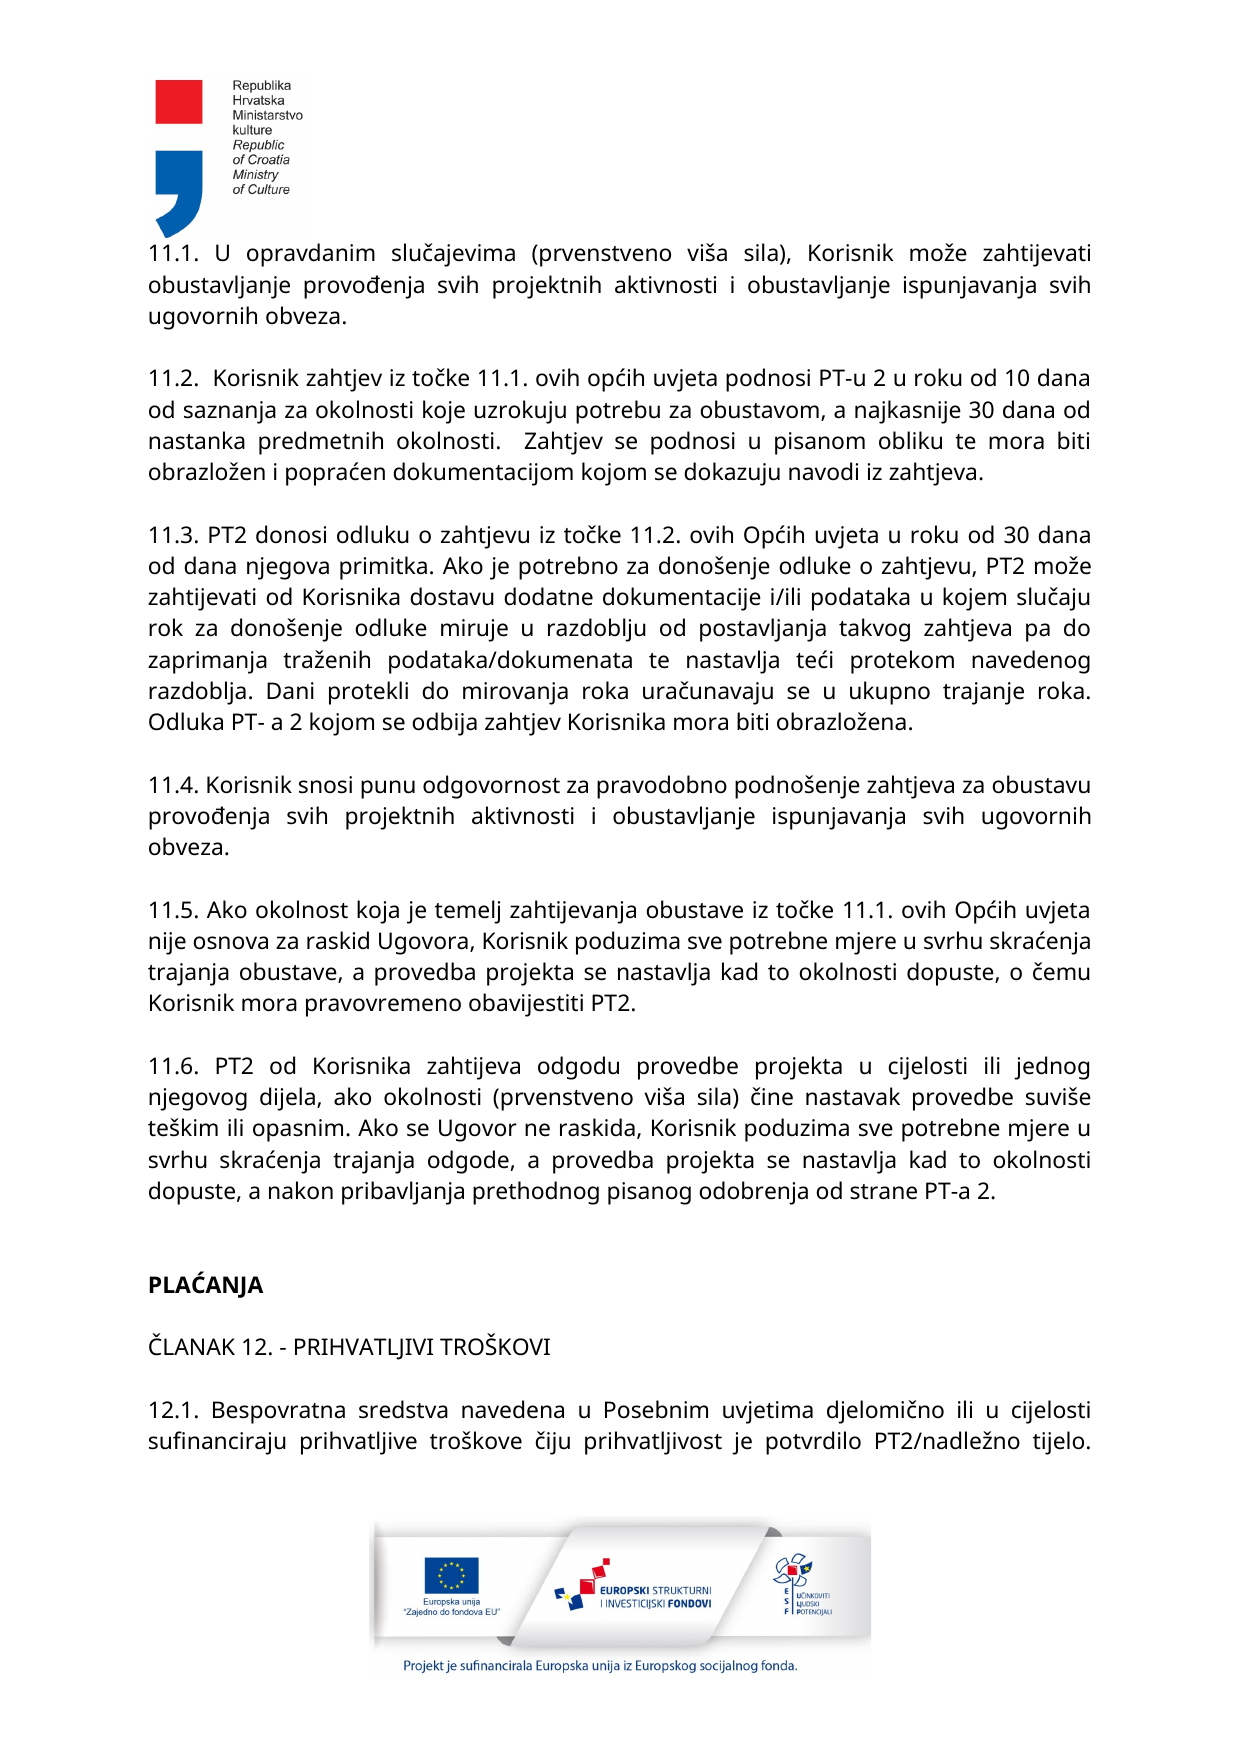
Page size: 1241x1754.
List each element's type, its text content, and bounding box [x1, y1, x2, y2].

text 11.3. PT2 donosi odluku o zahtjevu iz točke 11.2. ovih Općih uvjeta u roku od 30 dana od dana njegova primitka. Ako je potrebno za donošenje odluke o zahtjevu, PT2 može zahtijevati od Korisnika dostavu dodatne dokumentacije i/ili podataka u kojem slučaju rok za donošenje odluke miruje u razdoblju od postavljanja takvog zahtjeva pa do zaprimanja traženih podataka/dokumenata te nastavlja teći protekom navedenog razdoblja. Dani protekli do mirovanja roka uračunavaju se u ukupno trajanje roka. Odluka PT- a 2 kojom se odbija zahtjev Korisnika mora biti obrazložena. [148, 518, 1093, 737]
text 11.6. PT2 od Korisnika zahtijeva odgodu provedbe projekta u cijelosti ili jednog njegovog dijela, ako okolnosti (prvenstveno viša sila) čine nastavak provedbe suviše teškim ili opasnim. Ako se Ugovor ne raskida, Korisnik poduzima sve potrebne mjere u svrhu skraćenja trajanja odgode, a provedba projekta se nastavlja kad to okolnosti dopuste, a nakon pribavljanja prethodnog pisanog odobrenja od strane PT-a 2. [148, 1050, 1093, 1206]
text 11.1. U opravdanim slučajevima (prvenstveno viša sila), Korisnik može zahtijevati obustavljanje provođenja svih projektnih aktivnosti i obustavljanje ispunjavanja svih ugovornih obveza. [148, 237, 1093, 331]
text PLAĆANJA [148, 1268, 1093, 1300]
picture [369, 1516, 872, 1681]
text 11.5. Ako okolnost koja je temelj zahtijevanja obustave iz točke 11.1. ovih Općih uvjeta nije osnova za raskid Ugovora, Korisnik poduzima sve potrebne mjere u svrhu skraćenja trajanja obustave, a provedba projekta se nastavlja kad to okolnosti dopuste, o čemu Korisnik mora pravovremeno obavijestiti PT2. [148, 893, 1093, 1018]
text 11.2. Korisnik zahtjev iz točke 11.1. ovih općih uvjeta podnosi PT-u 2 u roku od 10 dana od saznanja za okolnosti koje uzrokuju potrebu za obustavom, a najkasnije 30 dana od nastanka predmetnih okolnosti. Zahtjev se podnosi u pisanom obliku te mora biti obrazložen i popraćen dokumentacijom kojom se dokazuju navodi iz zahtjeva. [148, 362, 1093, 487]
text ČLANAK 12. - PRIHVATLJIVI TROŠKOVI [148, 1331, 1093, 1362]
text 11.4. Korisnik snosi punu odgovornost za pravodobno podnošenje zahtjeva za obustavu provođenja svih projektnih aktivnosti i obustavljanje ispunjavanja svih ugovornih obveza. [148, 768, 1093, 862]
picture [147, 73, 309, 238]
